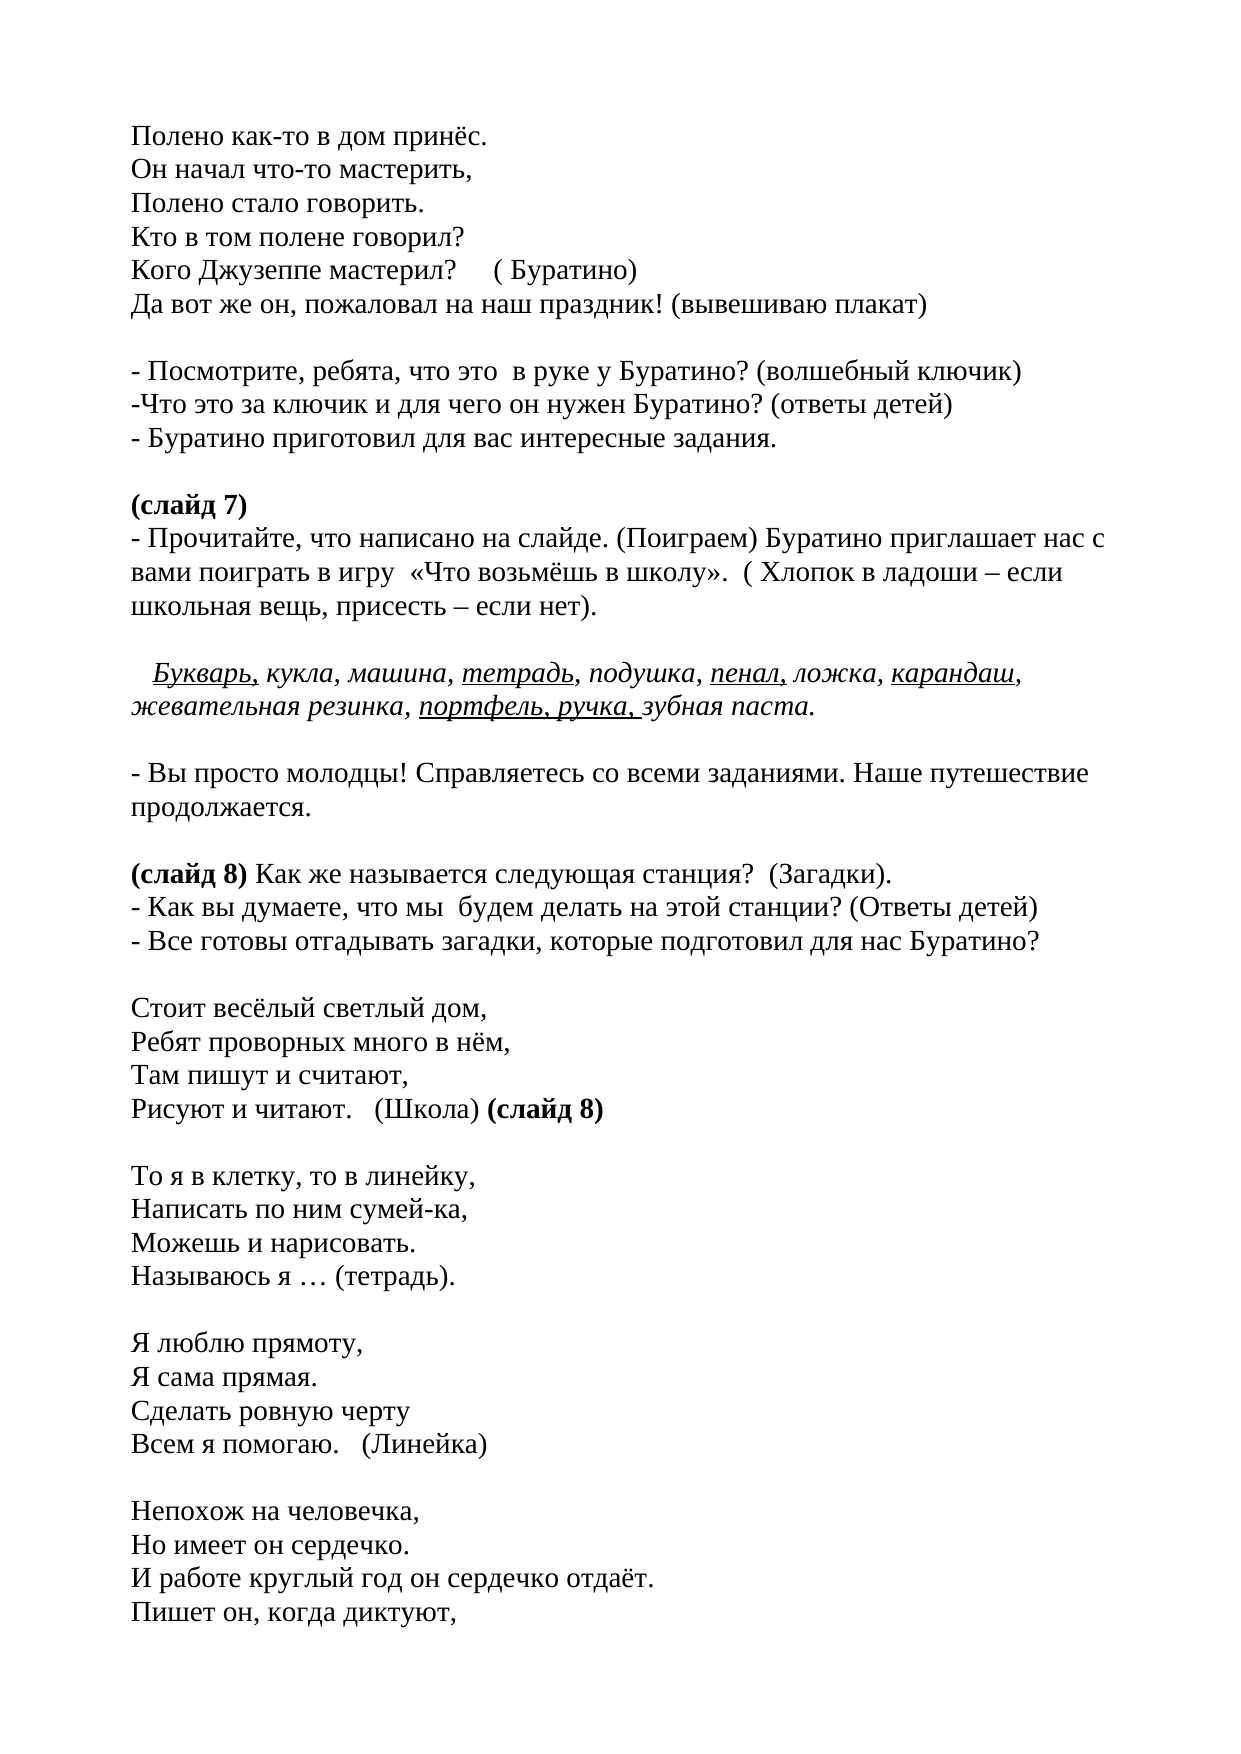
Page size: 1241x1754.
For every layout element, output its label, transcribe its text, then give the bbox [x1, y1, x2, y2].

text Кто в том полене говорил? [131, 219, 1152, 252]
text Он начал что-то мастерить, [131, 152, 1152, 185]
text -Что это за ключик и для чего он нужен Буратино? (ответы детей) [131, 386, 1152, 420]
text - Все готовы отгадывать загадки, которые подготовил для нас Буратино? [131, 923, 1152, 957]
text Там пишут и считают, [131, 1057, 1152, 1091]
text Полено как-то в дом принёс. [131, 118, 1152, 152]
text Я люблю прямоту, [131, 1326, 1152, 1359]
text Написать по ним сумей-ка, [131, 1191, 1152, 1225]
text Но имеет он сердечко. [131, 1527, 1152, 1560]
text Рисуют и читают. (Школа) (слайд 8) [131, 1091, 1152, 1124]
text - Как вы думаете, что мы будем делать на этой станции? (Ответы детей) [131, 889, 1152, 923]
text Можешь и нарисовать. [131, 1225, 1152, 1258]
text Ребят проворных много в нём, [131, 1024, 1152, 1057]
text - Посмотрите, ребята, что это в руке у Буратино? (волшебный ключик) [131, 353, 1152, 386]
text Кого Джузеппе мастерил? ( Буратино) [131, 252, 1152, 286]
text Букварь, кукла, машина, тетрадь, подушка, пенал, ложка, карандаш, жевательная резинка, портфель, ручка, зубная паста. [131, 655, 1152, 722]
text (слайд 7) [131, 487, 1152, 521]
text Непохож на человечка, [131, 1493, 1152, 1527]
text Я сама прямая. [131, 1359, 1152, 1393]
text Стоит весёлый светлый дом, [131, 990, 1152, 1024]
text - Прочитайте, что написано на слайде. (Поиграем) Буратино приглашает нас с вами поиграть в игру «Что возьмёшь в школу». ( Хлопок в ладоши – если школьная вещь, присесть – если нет). [131, 521, 1152, 621]
text - Буратино приготовил для вас интересные задания. [131, 420, 1152, 453]
text - Вы просто молодцы! Справляетесь со всеми заданиями. Наше путешествие продолжается. [131, 755, 1152, 822]
text Полено стало говорить. [131, 185, 1152, 219]
text Пишет он, когда диктуют, [131, 1594, 1152, 1627]
text Да вот же он, пожаловал на наш праздник! (вывешиваю плакат) [131, 286, 1152, 319]
text (слайд 8) Как же называется следующая станция? (Загадки). [131, 856, 1152, 889]
text Называюсь я … (тетрадь). [131, 1258, 1152, 1292]
text Сделать ровную черту [131, 1393, 1152, 1426]
text То я в клетку, то в линейку, [131, 1158, 1152, 1191]
text И работе круглый год он сердечко отдаёт. [131, 1560, 1152, 1594]
text Всем я помогаю. (Линейка) [131, 1426, 1152, 1460]
